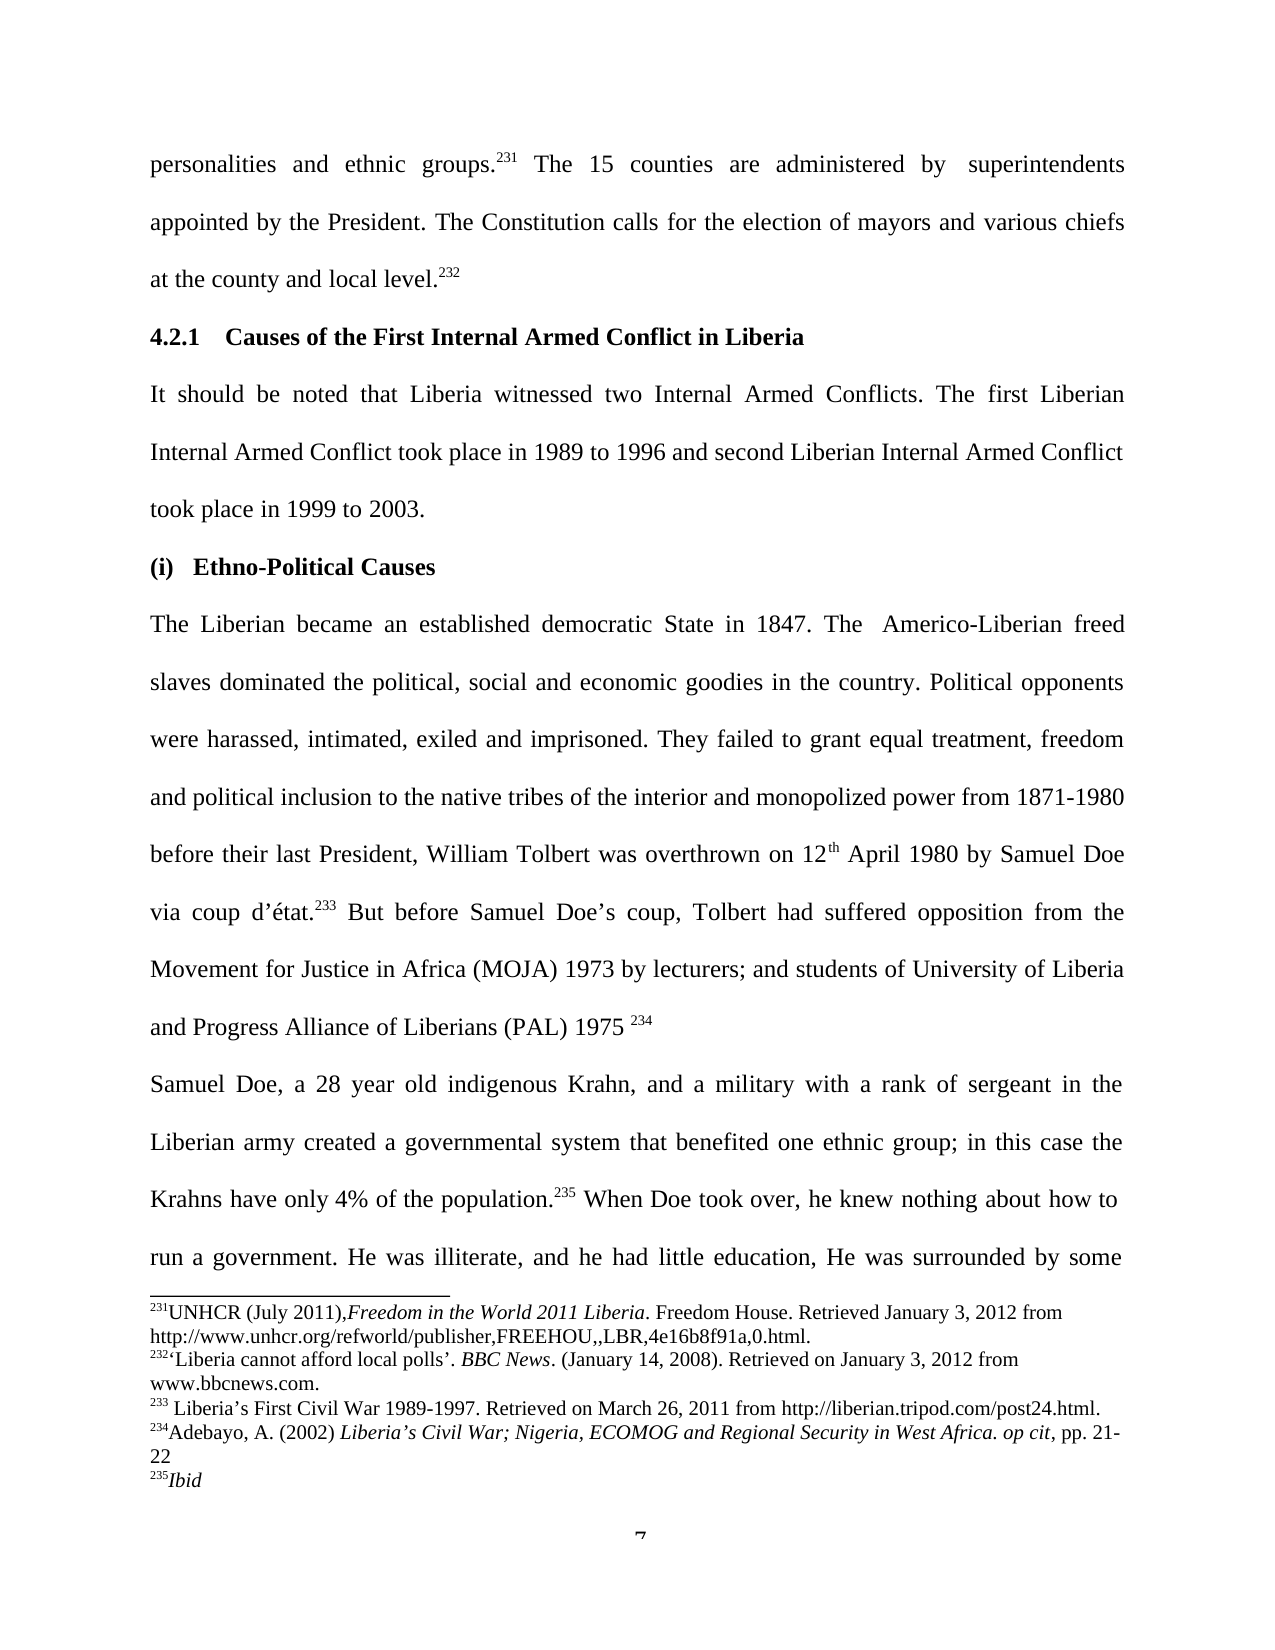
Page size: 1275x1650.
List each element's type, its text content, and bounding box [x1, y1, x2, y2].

text Samuel Doe, a 28 year old indigenous Krahn, and a military with a rank of sergeant in the Liberian army created a governmental system that benefited one ethnic group; in this case the Krahns have only 4% of the population.235 When Doe took over, he knew nothing about how to [150, 1069, 1125, 1213]
text 235Ibid [150, 1468, 1137, 1492]
text The Liberian became an established democratic State in 1847. The Americo-Liberian freed slaves dominated the political, social and economic goodies in the country. Political opponents were harassed, intimated, exiled and imprisoned. They failed to grant equal treatment, freedom and political inclusion to the native tribes of the interior and monopolized power from 1871-1980 before their last President, William Tolbert was overthrown on 12th April 1980 by Samuel Doe via coup d’état.233 But before Samuel Doe’s coup, Tolbert had suffered opposition from the Movement for Justice in Africa (MOJA) 1973 by lecturers; and students of University of Liberia and Progress Alliance of Liberians (PAL) 1975 234 [150, 609, 1125, 1041]
subtitle Causes of the First Internal Armed Conflict in Liberia [150, 322, 1137, 351]
text 232‘Liberia cannot afford local polls’. BBC News. (January 14, 2008). Retrieved on January 3, 2012 from www.bbcnews.com. [150, 1348, 1023, 1395]
text 231UNHCR (July 2011),Freedom in the World 2011 Liberia. Freedom House. Retrieved January 3, 2012 from http://www.unhcr.org/refworld/publisher,FREEHOU,,LBR,4e16b8f91a,0.html. [150, 1299, 1067, 1348]
text personalities and ethnic groups.231 The 15 counties are administered by superintendents appointed by the President. The Constitution calls for the election of mayors and various chiefs at the county and local level.232 [150, 149, 1126, 293]
text It should be noted that Liberia witnessed two Internal Armed Conflicts. The first Liberian Internal Armed Conflict took place in 1989 to 1996 and second Liberian Internal Armed Conflict took place in 1999 to 2003. [150, 379, 1124, 523]
subtitle Ethno-Political Causes [150, 552, 1137, 581]
text run a government. He was illiterate, and he had little education, He was surrounded by some [150, 1242, 1137, 1271]
text 233 Liberia’s First Civil War 1989-1997. Retrieved on March 26, 2011 from http://liberian.tripod.com/post24.html. 234Adebayo, A. (2002) Liberia’s Civil War; Nigeria, ECOMOG and Regional Security in West Africa. op cit, pp. 21- 22 [150, 1396, 1124, 1468]
